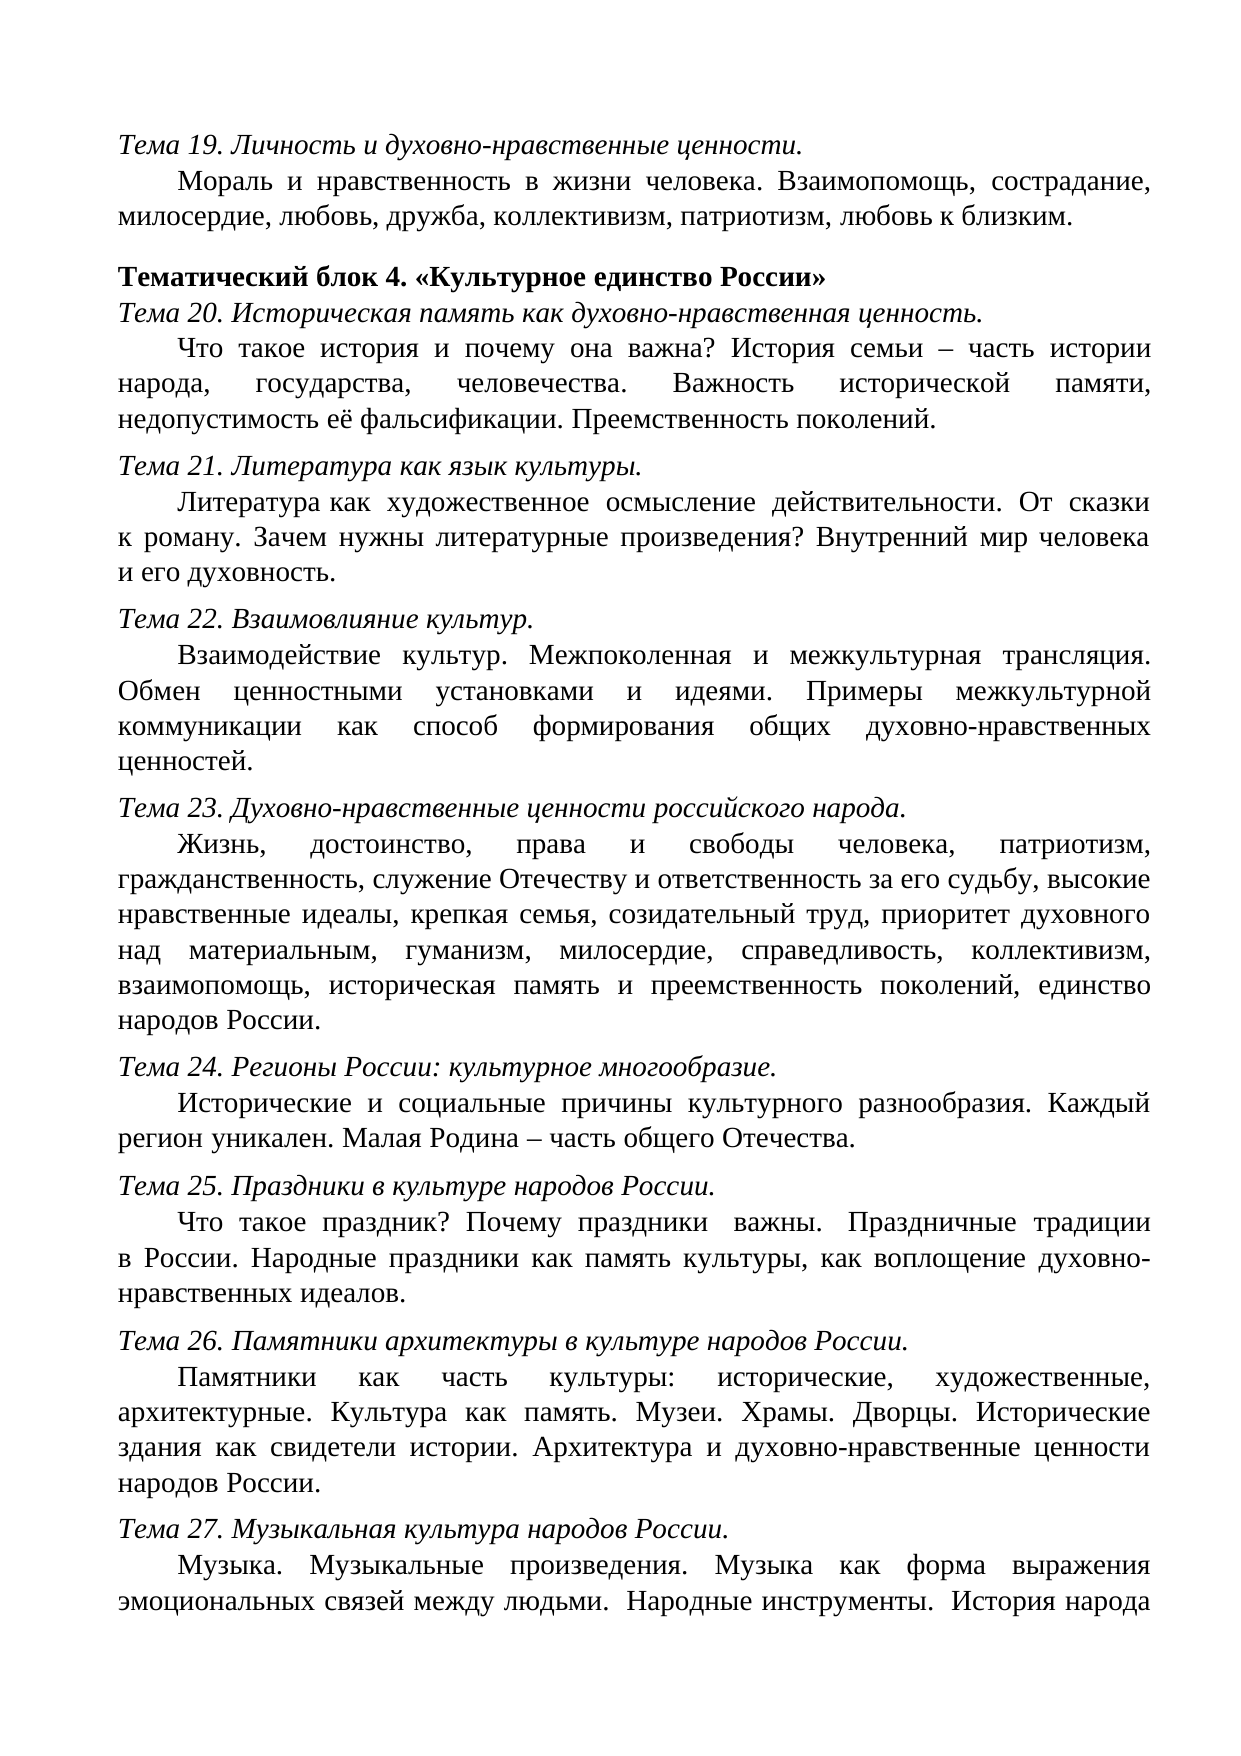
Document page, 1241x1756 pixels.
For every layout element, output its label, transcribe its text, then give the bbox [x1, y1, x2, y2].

text Тема 21. Литература как язык культуры. [118, 448, 1163, 481]
text Взаимодействие культур. Межпоколенная и межкультурная трансляция. Обмен ценностными установками и идеями. Примеры межкультурной коммуникации как способ формирования общих духовно-нравственных ценностей. [118, 637, 1151, 777]
text Что такое история и почему она важна? История семьи – часть истории народа, государства, человечества. Важность исторической памяти, недопустимость её фальсификации. Преемственность поколений. [118, 330, 1151, 434]
text Что такое праздник? Почему праздники важны. Праздничные традиции в России. Народные праздники как память культуры, как воплощение духовно-нравственных идеалов. [118, 1204, 1151, 1308]
text Литература как художественное осмысление действительности. От сказки к роману. Зачем нужны литературные произведения? Внутренний мир человека и его духовность. [118, 484, 1150, 588]
text Исторические и социальные причины культурного разнообразия. Каждый регион уникален. Малая Родина – часть общего Отечества. [118, 1085, 1150, 1154]
text Тема 24. Регионы России: культурное многообразие. [118, 1049, 1163, 1083]
text Тема 25. Праздники в культуре народов России. [118, 1168, 1163, 1202]
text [118, 1547, 1150, 1616]
text Тема 23. Духовно-нравственные ценности российского народа. [118, 790, 1163, 824]
text Тема 26. Памятники архитектуры в культуре народов России. [118, 1323, 1163, 1357]
text Жизнь, достоинство, права и свободы человека, патриотизм, гражданственность, служение Отечеству и ответственность за его судьбу, высокие нравственные идеалы, крепкая семья, созидательный труд, приоритет духовного над материальным, гуманизм, милосердие, справедливость, коллективизм, взаимопомощь, историческая память и преемственность поколений, единство народов России. [118, 826, 1151, 1036]
text Тема 20. Историческая память как духовно-нравственная ценность. [118, 295, 1163, 328]
text Памятники как часть культуры: исторические, художественные, архитектурные. Культура как память. Музеи. Храмы. Дворцы. Исторические здания как свидетели истории. Архитектура и духовно-нравственные ценности народов России. [118, 1359, 1151, 1498]
text Тема 27. Музыкальная культура народов России. [118, 1511, 1163, 1545]
text Тема 22. Взаимовлияние культур. [118, 601, 1163, 635]
text Тема 19. Личность и духовно-нравственные ценности. [118, 127, 1163, 161]
subtitle Тематический блок 4. «Культурное единство России» [118, 259, 1163, 293]
text Мораль и нравственность в жизни человека. Взаимопомощь, сострадание, милосердие, любовь, дружба, коллективизм, патриотизм, любовь к близким. [118, 163, 1151, 232]
